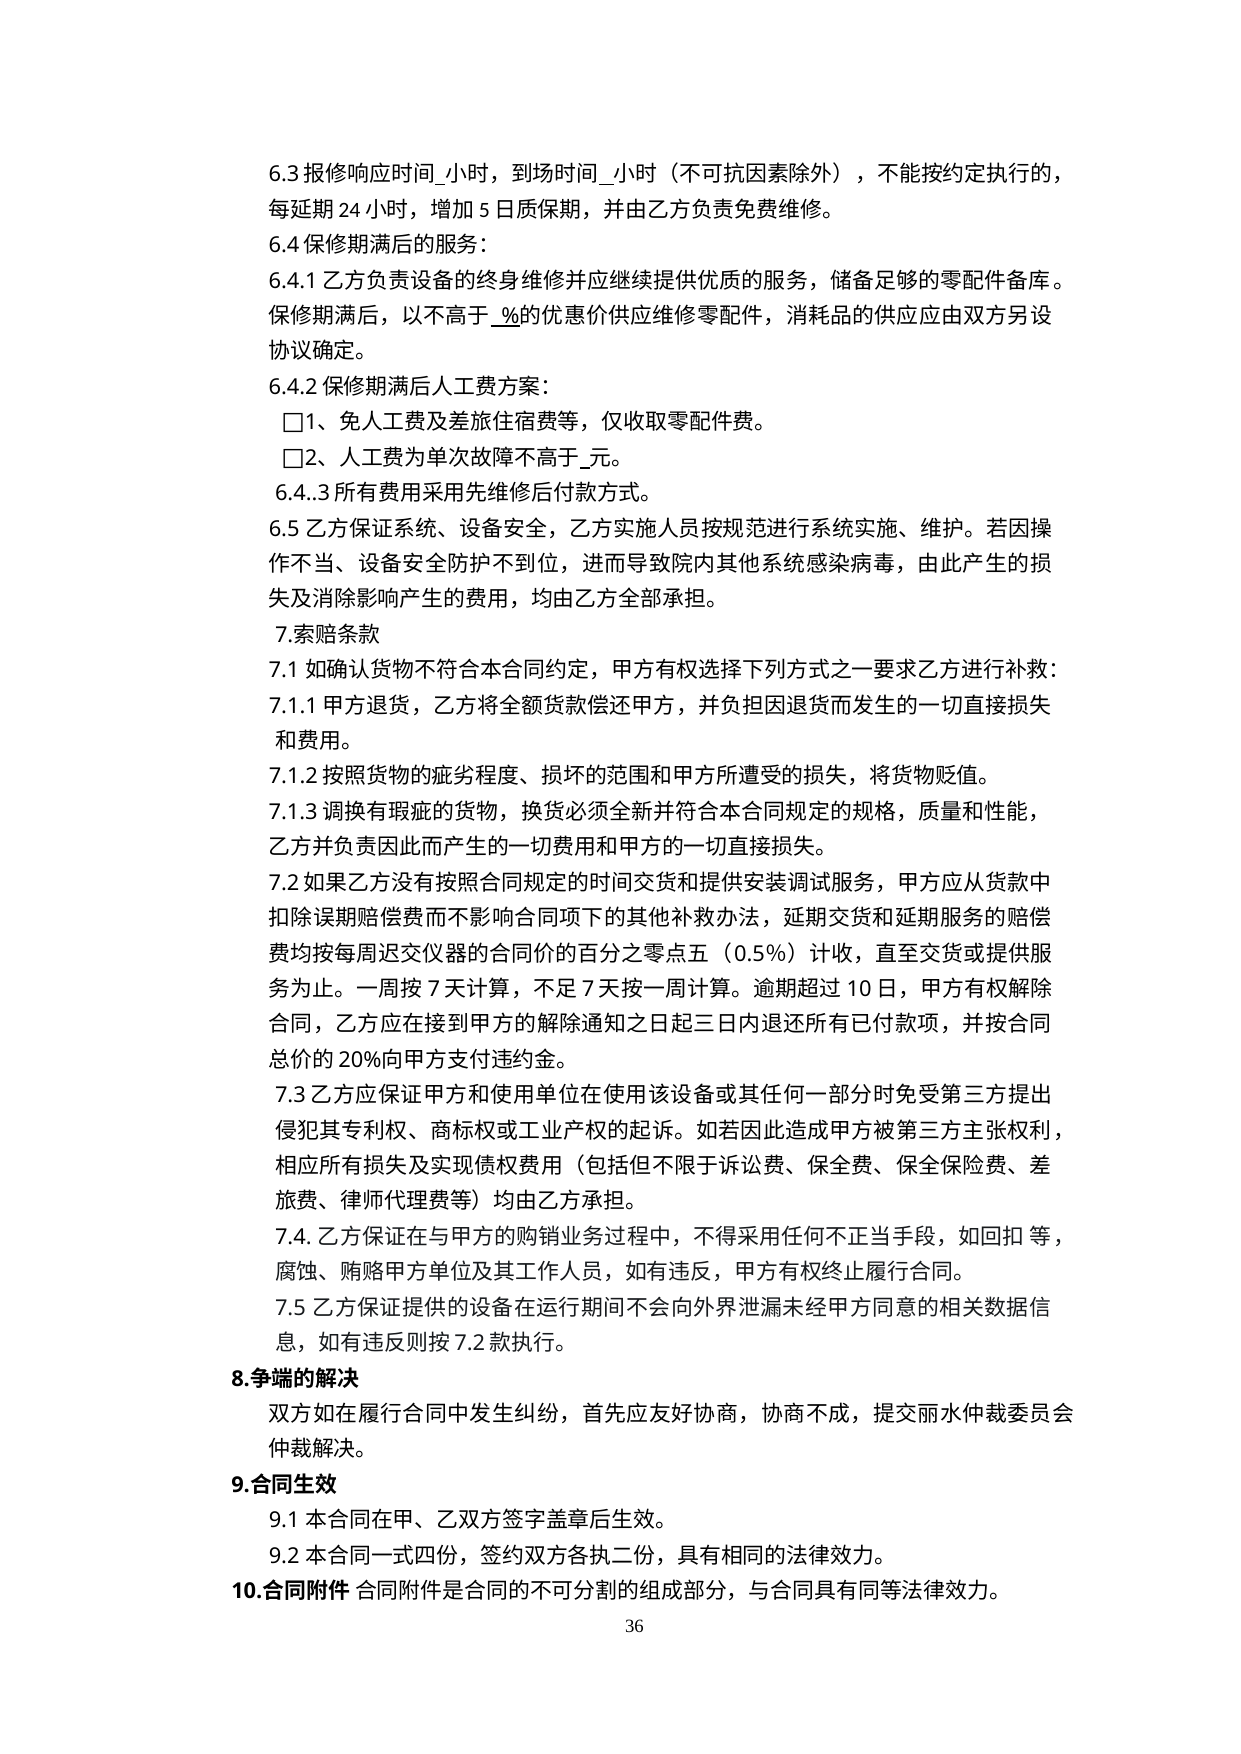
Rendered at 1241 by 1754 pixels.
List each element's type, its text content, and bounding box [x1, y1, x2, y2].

text 8.争端的解决 [231, 1358, 1053, 1393]
text 7.3乙方应保证甲方和使用单位在使用该设备或其任何一部分时免受第三方提出侵犯其专利权、商标权或工业产权的起诉。如若因此造成甲方被第三方主张权利，相应所有损失及实现债权费用（包括但不限于诉讼费、保全费、保全保险费、差旅费、律师代理费等）均由乙方承担。 [275, 1074, 1053, 1216]
text 7.4. 乙方保证在与甲方的购销业务过程中，不得采用任何不正当手段，如回扣 等，腐蚀、贿赂甲方单位及其工作人员，如有违反，甲方有权终止履行合同。 [275, 1216, 1053, 1287]
text 6.3报修响应时间 小时，到场时间 小时（不可抗因素除外），不能按约定执行的，每延期24小时，增加5日质保期，并由乙方负责免费维修。 [268, 153, 1053, 224]
text 6.4.2保修期满后人工费方案： [268, 366, 1053, 401]
text 10.合同附件 合同附件是合同的不可分割的组成部分，与合同具有同等法律效力。 [231, 1570, 1053, 1606]
text 7.2如果乙方没有按照合同规定的时间交货和提供安装调试服务，甲方应从货款中扣除误期赔偿费而不影响合同项下的其他补救办法，延期交货和延期服务的赔偿费均按每周迟交仪器的合同价的百分之零点五（0.5％）计收，直至交货或提供服务为止。一周按7天计算，不足7天按一周计算。逾期超过10日，甲方有权解除合同，乙方应在接到甲方的解除通知之日起三日内退还所有已付款项，并按合同总价的20%向甲方支付违约金。 [268, 862, 1053, 1074]
text 9.合同生效 [231, 1464, 1053, 1499]
text 6.5 乙方保证系统、设备安全，乙方实施人员按规范进行系统实施、维护。若因操作不当、设备安全防护不到位，进而导致院内其他系统感染病毒，由此产生的损失及消除影响产生的费用，均由乙方全部承担。 [268, 508, 1053, 614]
text 双方如在履行合同中发生纠纷，首先应友好协商，协商不成，提交丽水仲裁委员会仲裁解决。 [268, 1393, 1076, 1464]
text 9.1 本合同在甲、乙双方签字盖章后生效。 [268, 1499, 1053, 1535]
text 7.1 如确认货物不符合本合同约定，甲方有权选择下列方式之一要求乙方进行补救： [268, 649, 1053, 685]
text 7.索赔条款 [231, 614, 1053, 649]
text 9.2 本合同一式四份，签约双方各执二份，具有相同的法律效力。 [268, 1535, 1053, 1570]
text □1、免人工费及差旅住宿费等，仅收取零配件费。 [231, 401, 1053, 437]
text 6.4.1乙方负责设备的终身维修并应继续提供优质的服务，储备足够的零配件备库。保修期满后，以不高于 %的优惠价供应维修零配件，消耗品的供应应由双方另设协议确定。 [268, 260, 1053, 366]
text 7.1.1甲方退货，乙方将全额货款偿还甲方，并负担因退货而发生的一切直接损失和费用。 [268, 685, 1053, 756]
text 7.1.3调换有瑕疵的货物，换货必须全新并符合本合同规定的规格，质量和性能，乙方并负责因此而产生的一切费用和甲方的一切直接损失。 [268, 791, 1053, 862]
text 7.1.2按照货物的疵劣程度、损坏的范围和甲方所遭受的损失，将货物贬值。 [268, 756, 1053, 791]
text 6.4..3所有费用采用先维修后付款方式。 [231, 472, 1053, 508]
text 6.4保修期满后的服务： [268, 224, 1053, 260]
text 7.5 乙方保证提供的设备在运行期间不会向外界泄漏未经甲方同意的相关数据信息，如有违反则按7.2款执行。 [275, 1287, 1053, 1358]
text □2、人工费为单次故障不高于 元。 [231, 437, 1053, 472]
